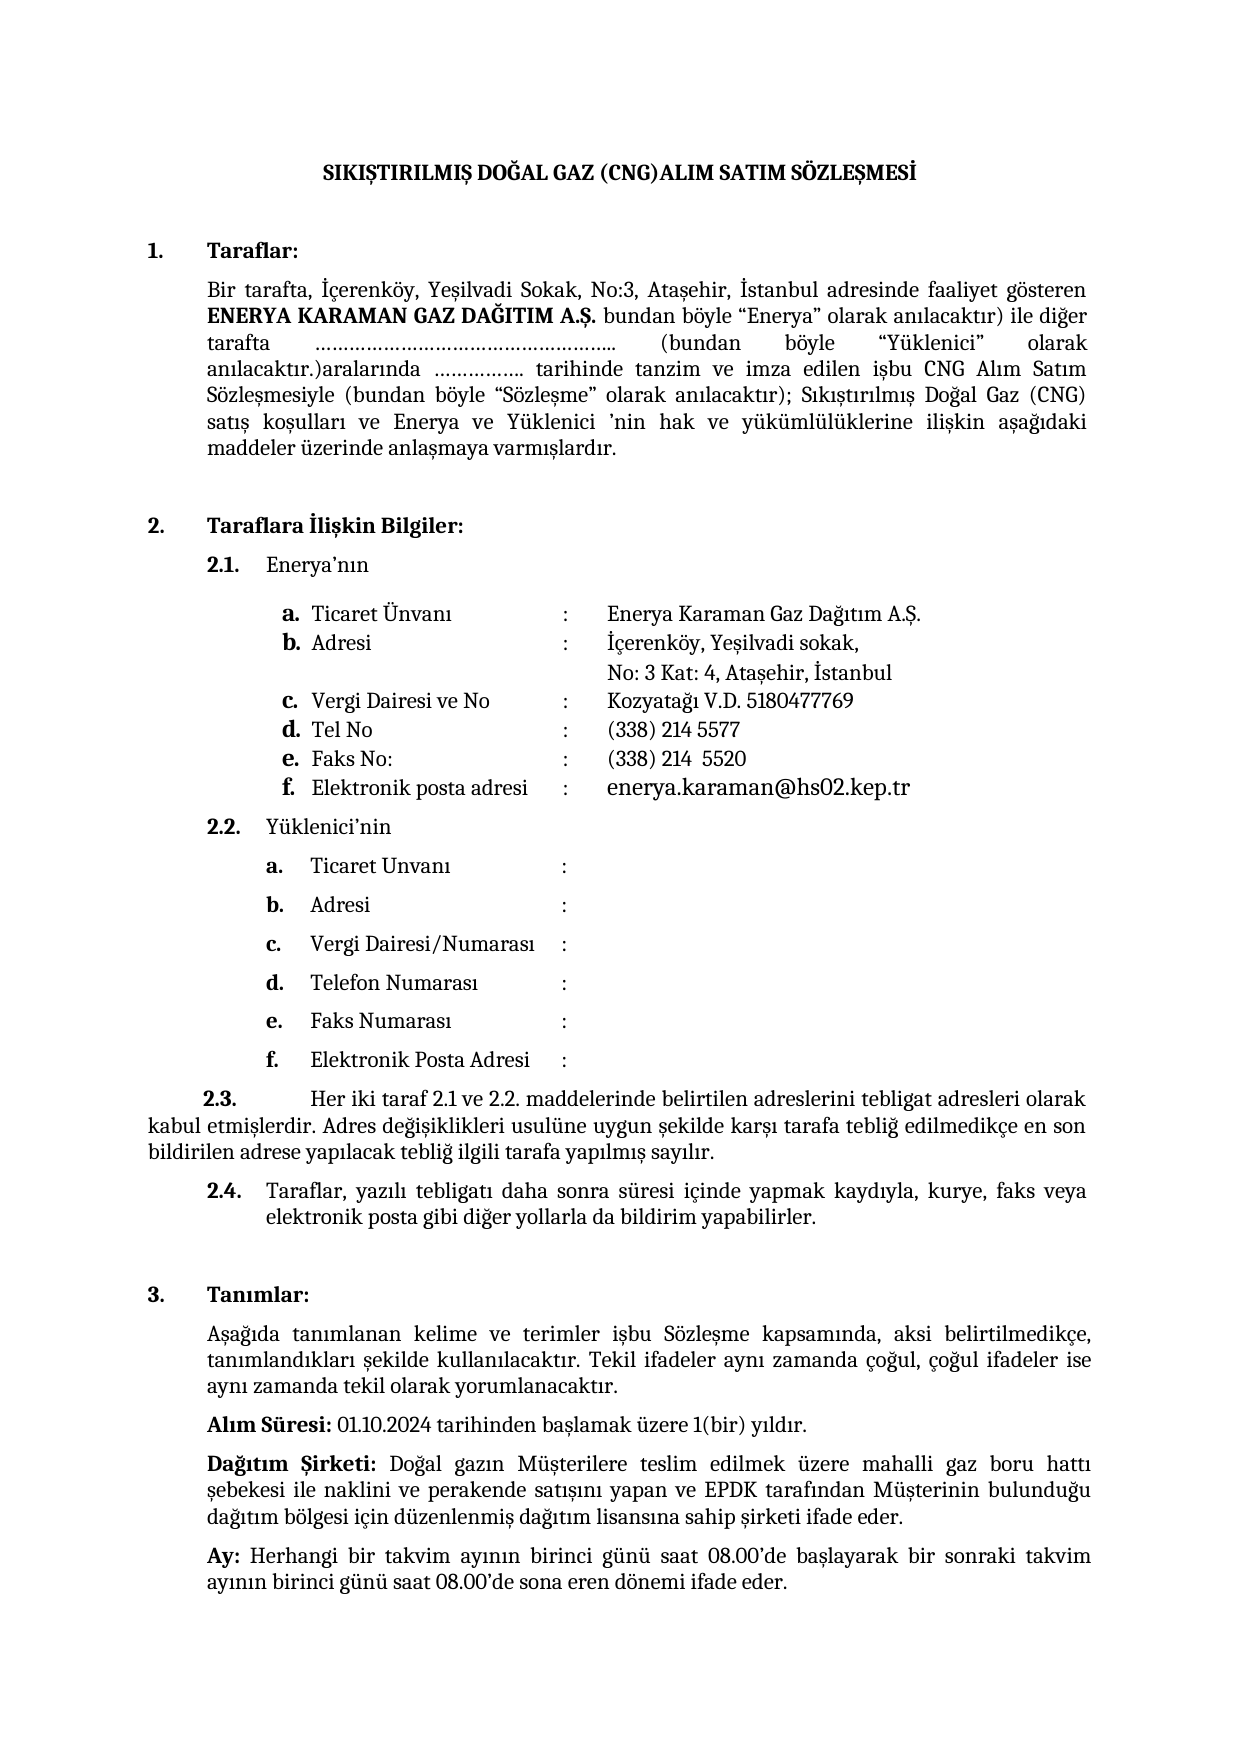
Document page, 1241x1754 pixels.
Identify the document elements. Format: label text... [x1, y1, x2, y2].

text f. Elektronik Posta Adresi : [266, 1047, 1088, 1073]
text Dağıtım Şirketi: Doğal gazın Müşterilere teslim edilmek üzere mahalli gaz boru hattı şebekesi ile naklini ve perakende satışını yapan ve EPDK tarafından Müşterinin bulunduğu dağıtım bölgesi için düzenlenmiş dağıtım lisansına sahip şirketi ifade eder. [207, 1451, 1092, 1530]
text Alım Süresi: 01.10.2024 tarihinden başlamak üzere 1(bir) yıldır. [207, 1412, 1092, 1438]
text 2.3. Her iki taraf 2.1 ve 2.2. maddelerinde belirtilen adreslerini tebligat adresleri olarak kabul etmişlerdir. Adres değişiklikleri usulüne uygun şekilde karşı tarafa tebliğ edilmedikçe en son bildirilen adrese yapılacak tebliğ ilgili tarafa yapılmış sayılır. [148, 1086, 1088, 1165]
text c. Vergi Dairesi/Numarası : [266, 931, 1088, 957]
text No: 3 Kat: 4, Ataşehir, İstanbul [607, 657, 1092, 686]
text 2.4. Taraflar, yazılı tebligatı daha sonra süresi içinde yapmak kaydıyla, kurye, faks veya elektronik posta gibi diğer yollarla da bildirim yapabilirler. [207, 1178, 1088, 1230]
list Adresi : İçerenköy, Yeşilvadi sokak, [282, 627, 1092, 657]
text Bir tarafta, İçerenköy, Yeşilvadi Sokak, No:3, Ataşehir, İstanbul adresinde faaliyet gösteren ENERYA KARAMAN GAZ DAĞITIM A.Ş. bundan böyle “Enerya” olarak anılacaktır) ile diğer tarafta …………………………………………….. (bundan böyle “Yüklenici” olarak anılacaktır.)aralarında ……………. tarihinde tanzim ve imza edilen işbu CNG Alım Satım Sözleşmesiyle (bundan böyle “Sözleşme” olarak anılacaktır); Sıkıştırılmış Doğal Gaz (CNG) satış koşulları ve Enerya ve Yüklenici ’nin hak ve yükümlülüklerine ilişkin aşağıdaki maddeler üzerinde anlaşmaya varmışlardır. [207, 277, 1088, 461]
list Vergi Dairesi ve No : Kozyatağı V.D. 5180477769 [282, 686, 1092, 715]
list Ticaret Ünvanı : Enerya Karaman Gaz Dağıtım A.Ş. [282, 598, 1092, 627]
list Faks No: : (338) 214 5520 [282, 744, 1092, 773]
text e. Faks Numarası : [266, 1008, 1088, 1035]
text Ay: Herhangi bir takvim ayının birinci günü saat 08.00’de başlayarak bir sonraki takvim ayının birinci günü saat 08.00’de sona eren dönemi ifade eder. [207, 1542, 1092, 1595]
list Taraflar: [148, 238, 1088, 264]
text SIKIŞTIRILMIŞ DOĞAL GAZ (CNG)ALIM SATIM SÖZLEŞMESİ [148, 160, 1092, 187]
list Tel No : (338) 214 5577 [282, 715, 1092, 744]
text 2.1. Enerya’nın [207, 551, 1088, 578]
text d. Telefon Numarası : [266, 969, 1088, 996]
list Elektronik posta adresi : enerya.karaman@hs02.kep.tr [282, 773, 1092, 802]
text Aşağıda tanımlanan kelime ve terimler işbu Sözleşme kapsamında, aksi belirtilmedikçe, tanımlandıkları şekilde kullanılacaktır. Tekil ifadeler aynı zamanda çoğul, çoğul ifadeler ise aynı zamanda tekil olarak yorumlanacaktır. [207, 1321, 1092, 1399]
text 2.2. Yüklenici’nin [207, 814, 1088, 840]
list Tanımlar: [148, 1282, 1088, 1308]
text b. Adresi : [266, 892, 1088, 918]
text a. Ticaret Unvanı : [266, 853, 1088, 879]
list Taraflara İlişkin Bilgiler: [148, 513, 1088, 539]
